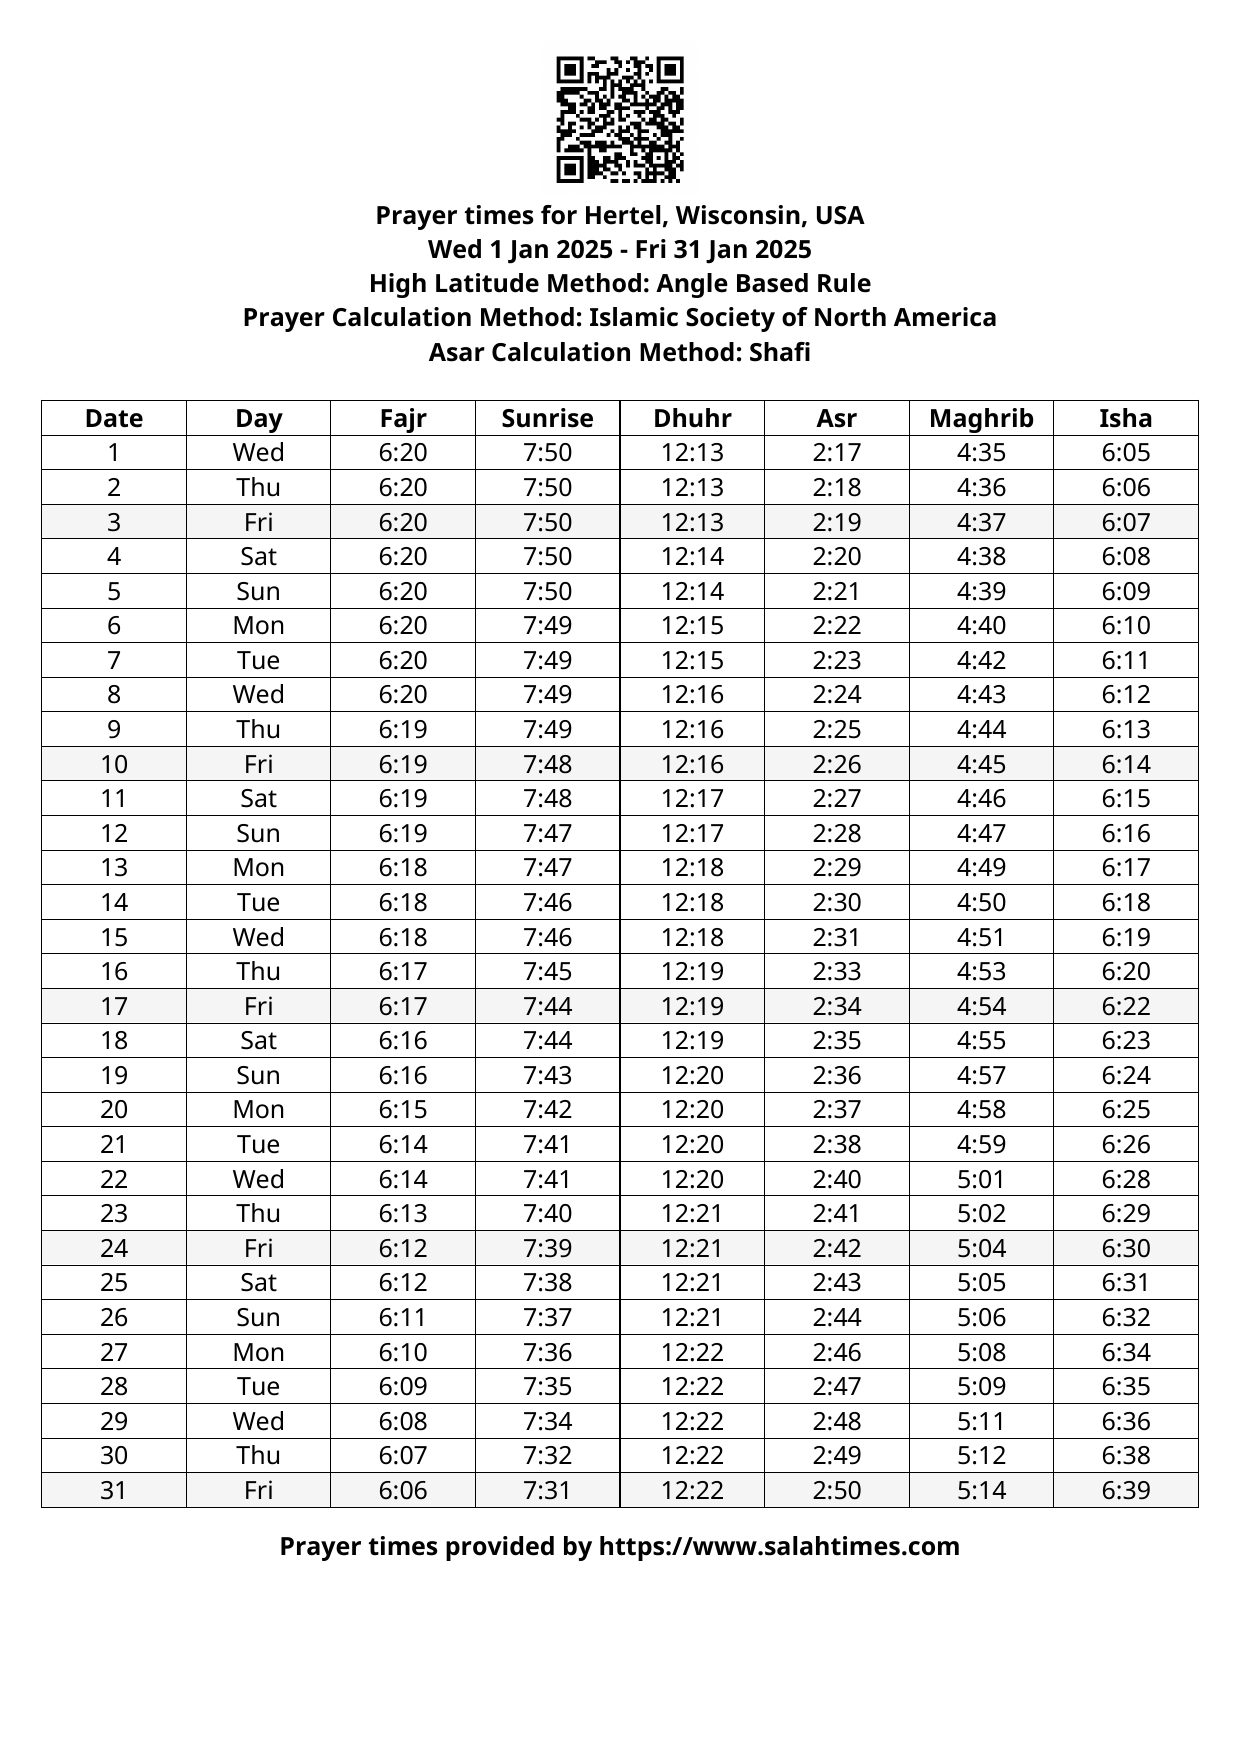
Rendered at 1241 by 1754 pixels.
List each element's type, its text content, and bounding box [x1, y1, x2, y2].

table_cell 6:06 [331, 1473, 475, 1507]
table_cell 7:31 [476, 1473, 619, 1507]
table_cell 6:26 [1054, 1127, 1198, 1161]
table_cell 6:19 [331, 747, 475, 780]
table_cell 5:06 [910, 1300, 1053, 1334]
table_cell 7:47 [476, 851, 619, 884]
table_cell 12:18 [621, 885, 764, 919]
table_cell 19 [42, 1058, 186, 1092]
table_cell Fri [187, 1473, 330, 1507]
table_cell 9 [42, 712, 186, 746]
table_header Date [42, 401, 186, 434]
text Prayer times for Hertel, Wisconsin, USA [42, 198, 1198, 232]
table_cell 6:25 [1054, 1093, 1198, 1126]
table_cell 4:53 [910, 954, 1053, 988]
table_cell 6:31 [1054, 1266, 1198, 1299]
table_cell 4:44 [910, 712, 1053, 746]
table_cell 6:06 [1054, 470, 1198, 504]
table_cell 2:34 [765, 989, 909, 1022]
table_cell 6:18 [1054, 885, 1198, 919]
table_cell 7:37 [476, 1300, 619, 1334]
table_cell 2:25 [765, 712, 909, 746]
table_cell 2:44 [765, 1300, 909, 1334]
table_cell 6:14 [331, 1162, 475, 1195]
text Asar Calculation Method: Shafi [42, 334, 1198, 368]
table_cell 12:22 [621, 1335, 764, 1368]
table_cell 7:38 [476, 1266, 619, 1299]
table_cell 6:20 [1054, 954, 1198, 988]
table_cell 6:05 [1054, 436, 1198, 469]
table_cell 4:43 [910, 678, 1053, 711]
table_cell 7:39 [476, 1231, 619, 1264]
table_cell 7:49 [476, 678, 619, 711]
table_cell 4:55 [910, 1024, 1053, 1057]
table_cell 12:20 [621, 1093, 764, 1126]
table_cell 4:38 [910, 539, 1053, 573]
table_cell 2:38 [765, 1127, 909, 1161]
table_cell 5:04 [910, 1231, 1053, 1264]
table_cell 4:49 [910, 851, 1053, 884]
table_cell 5:14 [910, 1473, 1053, 1507]
table_cell Tue [187, 885, 330, 919]
table_cell 7:44 [476, 1024, 619, 1057]
table_cell 6:20 [331, 470, 475, 504]
table_cell 12:22 [621, 1439, 764, 1472]
table_cell 6:12 [331, 1266, 475, 1299]
text Prayer times provided by https://www.salahtimes.com [42, 1528, 1198, 1563]
table_cell Wed [187, 436, 330, 469]
table_cell 7:32 [476, 1439, 619, 1472]
table_cell 6:22 [1054, 989, 1198, 1022]
table_cell 2:37 [765, 1093, 909, 1126]
table_cell 12:21 [621, 1300, 764, 1334]
table_cell 6:20 [331, 436, 475, 469]
table_cell 2:26 [765, 747, 909, 780]
table_cell 7:35 [476, 1369, 619, 1403]
table_cell 4:36 [910, 470, 1053, 504]
table_cell 13 [42, 851, 186, 884]
table_cell 6:14 [1054, 747, 1198, 780]
table_cell 6:16 [331, 1024, 475, 1057]
table_cell 4:42 [910, 643, 1053, 677]
table_cell 2:50 [765, 1473, 909, 1507]
table_cell 7:41 [476, 1127, 619, 1161]
table_cell 2:48 [765, 1404, 909, 1437]
table_cell 12:13 [621, 436, 764, 469]
table_cell Tue [187, 1127, 330, 1161]
table_cell 6:34 [1054, 1335, 1198, 1368]
table_cell 6:17 [331, 989, 475, 1022]
table_cell 12:16 [621, 747, 764, 780]
table_cell Wed [187, 1162, 330, 1195]
table_cell 12:20 [621, 1162, 764, 1195]
table_cell 6:19 [331, 781, 475, 815]
table_cell 2:49 [765, 1439, 909, 1472]
table_cell 12:22 [621, 1404, 764, 1437]
table_cell 12:16 [621, 678, 764, 711]
table_cell 7:40 [476, 1196, 619, 1230]
table_cell 7:46 [476, 885, 619, 919]
table_cell Mon [187, 1335, 330, 1368]
table_cell 12:19 [621, 954, 764, 988]
table_cell 6:20 [331, 643, 475, 677]
table_cell 6:13 [331, 1196, 475, 1230]
table_cell Tue [187, 643, 330, 677]
table_cell 7:43 [476, 1058, 619, 1092]
table_cell 6:16 [1054, 816, 1198, 849]
table_cell 12:22 [621, 1473, 764, 1507]
table_cell 4:47 [910, 816, 1053, 849]
table_cell 2:28 [765, 816, 909, 849]
table_cell Sun [187, 1300, 330, 1334]
table_cell 7:45 [476, 954, 619, 988]
table_cell 5:09 [910, 1369, 1053, 1403]
table_cell 4:37 [910, 505, 1053, 538]
table_header Fajr [331, 401, 475, 434]
table_cell 6:36 [1054, 1404, 1198, 1437]
table_cell 7:49 [476, 712, 619, 746]
table_cell 12:15 [621, 643, 764, 677]
table_cell 2:35 [765, 1024, 909, 1057]
table_cell 6:29 [1054, 1196, 1198, 1230]
table_header Day [187, 401, 330, 434]
table_cell 2:29 [765, 851, 909, 884]
table_cell 4:45 [910, 747, 1053, 780]
table_cell Sun [187, 816, 330, 849]
table_cell 6:13 [1054, 712, 1198, 746]
table_cell 31 [42, 1473, 186, 1507]
table_cell 7:41 [476, 1162, 619, 1195]
table_cell 12:22 [621, 1369, 764, 1403]
table_cell Fri [187, 989, 330, 1022]
table_cell 16 [42, 954, 186, 988]
picture [542, 41, 699, 198]
table_cell Sun [187, 574, 330, 607]
table_cell 6:20 [331, 505, 475, 538]
table_cell 6:16 [331, 1058, 475, 1092]
table_cell 30 [42, 1439, 186, 1472]
table_cell 12:16 [621, 712, 764, 746]
table_cell 4:39 [910, 574, 1053, 607]
table_cell 6 [42, 609, 186, 642]
table_cell Thu [187, 1196, 330, 1230]
table_cell 26 [42, 1300, 186, 1334]
table_cell 12:20 [621, 1058, 764, 1092]
table_cell 2 [42, 470, 186, 504]
table_cell 7:50 [476, 574, 619, 607]
table_cell 2:20 [765, 539, 909, 573]
table_cell 12:19 [621, 989, 764, 1022]
table_cell 4:35 [910, 436, 1053, 469]
table_cell Fri [187, 505, 330, 538]
table_cell Sun [187, 1058, 330, 1092]
table_cell 6:18 [331, 885, 475, 919]
table_cell 6:07 [1054, 505, 1198, 538]
table_cell 6:18 [331, 851, 475, 884]
table_cell 6:15 [331, 1093, 475, 1126]
table_cell 24 [42, 1231, 186, 1264]
table_cell 2:43 [765, 1266, 909, 1299]
table_cell 2:18 [765, 470, 909, 504]
table_cell 5:02 [910, 1196, 1053, 1230]
table_cell 10 [42, 747, 186, 780]
table_cell Mon [187, 609, 330, 642]
table_cell 28 [42, 1369, 186, 1403]
table_header Maghrib [910, 401, 1053, 434]
table_cell Wed [187, 678, 330, 711]
table_cell 7:34 [476, 1404, 619, 1437]
table_cell Sat [187, 539, 330, 573]
table_cell 27 [42, 1335, 186, 1368]
table_cell 6:09 [331, 1369, 475, 1403]
table_cell 12:17 [621, 816, 764, 849]
table_cell 6:24 [1054, 1058, 1198, 1092]
table_cell 5:01 [910, 1162, 1053, 1195]
table_cell 2:42 [765, 1231, 909, 1264]
table_cell 20 [42, 1093, 186, 1126]
table_cell 4:51 [910, 920, 1053, 953]
table_cell 2:17 [765, 436, 909, 469]
table_cell 7 [42, 643, 186, 677]
table_cell 6:20 [331, 678, 475, 711]
table_cell 5:08 [910, 1335, 1053, 1368]
table_cell 22 [42, 1162, 186, 1195]
table_cell 6:08 [1054, 539, 1198, 573]
table_cell 6:12 [1054, 678, 1198, 711]
table_cell 7:47 [476, 816, 619, 849]
table_cell 6:14 [331, 1127, 475, 1161]
table_cell 2:19 [765, 505, 909, 538]
table_cell 7:44 [476, 989, 619, 1022]
table_cell 2:31 [765, 920, 909, 953]
table_cell 4:57 [910, 1058, 1053, 1092]
text Prayer Calculation Method: Islamic Society of North America [42, 300, 1198, 334]
table_cell 4:54 [910, 989, 1053, 1022]
table_cell 7:48 [476, 747, 619, 780]
table_cell 4 [42, 539, 186, 573]
table_cell 12:13 [621, 470, 764, 504]
table_cell 4:59 [910, 1127, 1053, 1161]
table_cell 12:20 [621, 1127, 764, 1161]
table_header Isha [1054, 401, 1198, 434]
table_cell 6:20 [331, 574, 475, 607]
table_cell 1 [42, 436, 186, 469]
table_cell 6:38 [1054, 1439, 1198, 1472]
table_cell 15 [42, 920, 186, 953]
table_cell 6:19 [1054, 920, 1198, 953]
table_cell 12:13 [621, 505, 764, 538]
table_cell Thu [187, 954, 330, 988]
table_cell 6:35 [1054, 1369, 1198, 1403]
table_cell 29 [42, 1404, 186, 1437]
table_cell Fri [187, 1231, 330, 1264]
table_cell 12:18 [621, 851, 764, 884]
table_cell 2:24 [765, 678, 909, 711]
table_cell 6:11 [331, 1300, 475, 1334]
table_cell 2:22 [765, 609, 909, 642]
table_cell 6:19 [331, 816, 475, 849]
table_cell 21 [42, 1127, 186, 1161]
table_cell 6:18 [331, 920, 475, 953]
table_cell 6:39 [1054, 1473, 1198, 1507]
table_cell Sat [187, 1024, 330, 1057]
table_cell 5:11 [910, 1404, 1053, 1437]
table_cell 6:08 [331, 1404, 475, 1437]
table_cell 2:40 [765, 1162, 909, 1195]
table_cell 7:36 [476, 1335, 619, 1368]
table_cell 6:30 [1054, 1231, 1198, 1264]
table_cell 7:49 [476, 609, 619, 642]
table_cell 3 [42, 505, 186, 538]
table_cell 7:48 [476, 781, 619, 815]
table_cell 6:10 [1054, 609, 1198, 642]
table_cell 12:14 [621, 539, 764, 573]
table_cell Fri [187, 747, 330, 780]
table_cell 18 [42, 1024, 186, 1057]
table_cell 2:36 [765, 1058, 909, 1092]
table_cell 2:46 [765, 1335, 909, 1368]
table_cell 17 [42, 989, 186, 1022]
table_cell Sat [187, 1266, 330, 1299]
table_cell 2:21 [765, 574, 909, 607]
table_cell 4:50 [910, 885, 1053, 919]
table_cell 12:21 [621, 1266, 764, 1299]
table_header Asr [765, 401, 909, 434]
text Wed 1 Jan 2025 - Fri 31 Jan 2025 [42, 232, 1198, 266]
table_cell Mon [187, 851, 330, 884]
table_cell Tue [187, 1369, 330, 1403]
table_cell 23 [42, 1196, 186, 1230]
table_cell Thu [187, 712, 330, 746]
table_cell 4:58 [910, 1093, 1053, 1126]
table_cell 6:17 [1054, 851, 1198, 884]
table_cell 2:27 [765, 781, 909, 815]
table_cell 6:09 [1054, 574, 1198, 607]
table_header Sunrise [476, 401, 619, 434]
table_cell 12:14 [621, 574, 764, 607]
table_cell Thu [187, 470, 330, 504]
table_cell 6:15 [1054, 781, 1198, 815]
table_cell 7:50 [476, 470, 619, 504]
table_cell 6:10 [331, 1335, 475, 1368]
table_cell 2:23 [765, 643, 909, 677]
table_cell 12:15 [621, 609, 764, 642]
table_cell 5:12 [910, 1439, 1053, 1472]
table_cell 7:50 [476, 539, 619, 573]
table_cell 7:49 [476, 643, 619, 677]
table_cell 12:17 [621, 781, 764, 815]
table_cell 6:28 [1054, 1162, 1198, 1195]
table_cell 7:50 [476, 436, 619, 469]
table_cell 4:40 [910, 609, 1053, 642]
table_cell Wed [187, 1404, 330, 1437]
table_cell 6:12 [331, 1231, 475, 1264]
table_cell 2:33 [765, 954, 909, 988]
table_cell 14 [42, 885, 186, 919]
table_cell 2:41 [765, 1196, 909, 1230]
table_cell 4:46 [910, 781, 1053, 815]
table_header Dhuhr [621, 401, 764, 434]
text High Latitude Method: Angle Based Rule [42, 266, 1198, 300]
table_cell 6:11 [1054, 643, 1198, 677]
table_cell Mon [187, 1093, 330, 1126]
table_cell 2:30 [765, 885, 909, 919]
table_cell 8 [42, 678, 186, 711]
table_cell 12:19 [621, 1024, 764, 1057]
table_cell 5:05 [910, 1266, 1053, 1299]
table_cell 6:17 [331, 954, 475, 988]
table_cell Sat [187, 781, 330, 815]
table_cell 12:21 [621, 1196, 764, 1230]
table_cell 11 [42, 781, 186, 815]
table_cell 6:23 [1054, 1024, 1198, 1057]
table_cell 25 [42, 1266, 186, 1299]
table_cell Wed [187, 920, 330, 953]
table_cell 6:20 [331, 539, 475, 573]
table_cell 6:32 [1054, 1300, 1198, 1334]
table_cell 6:07 [331, 1439, 475, 1472]
table_cell 12 [42, 816, 186, 849]
table_cell 6:20 [331, 609, 475, 642]
table_cell 6:19 [331, 712, 475, 746]
table_cell 7:42 [476, 1093, 619, 1126]
table_cell 7:46 [476, 920, 619, 953]
table_cell 5 [42, 574, 186, 607]
table_cell 2:47 [765, 1369, 909, 1403]
table_cell 12:21 [621, 1231, 764, 1264]
table_cell Thu [187, 1439, 330, 1472]
table_cell 7:50 [476, 505, 619, 538]
table_cell 12:18 [621, 920, 764, 953]
